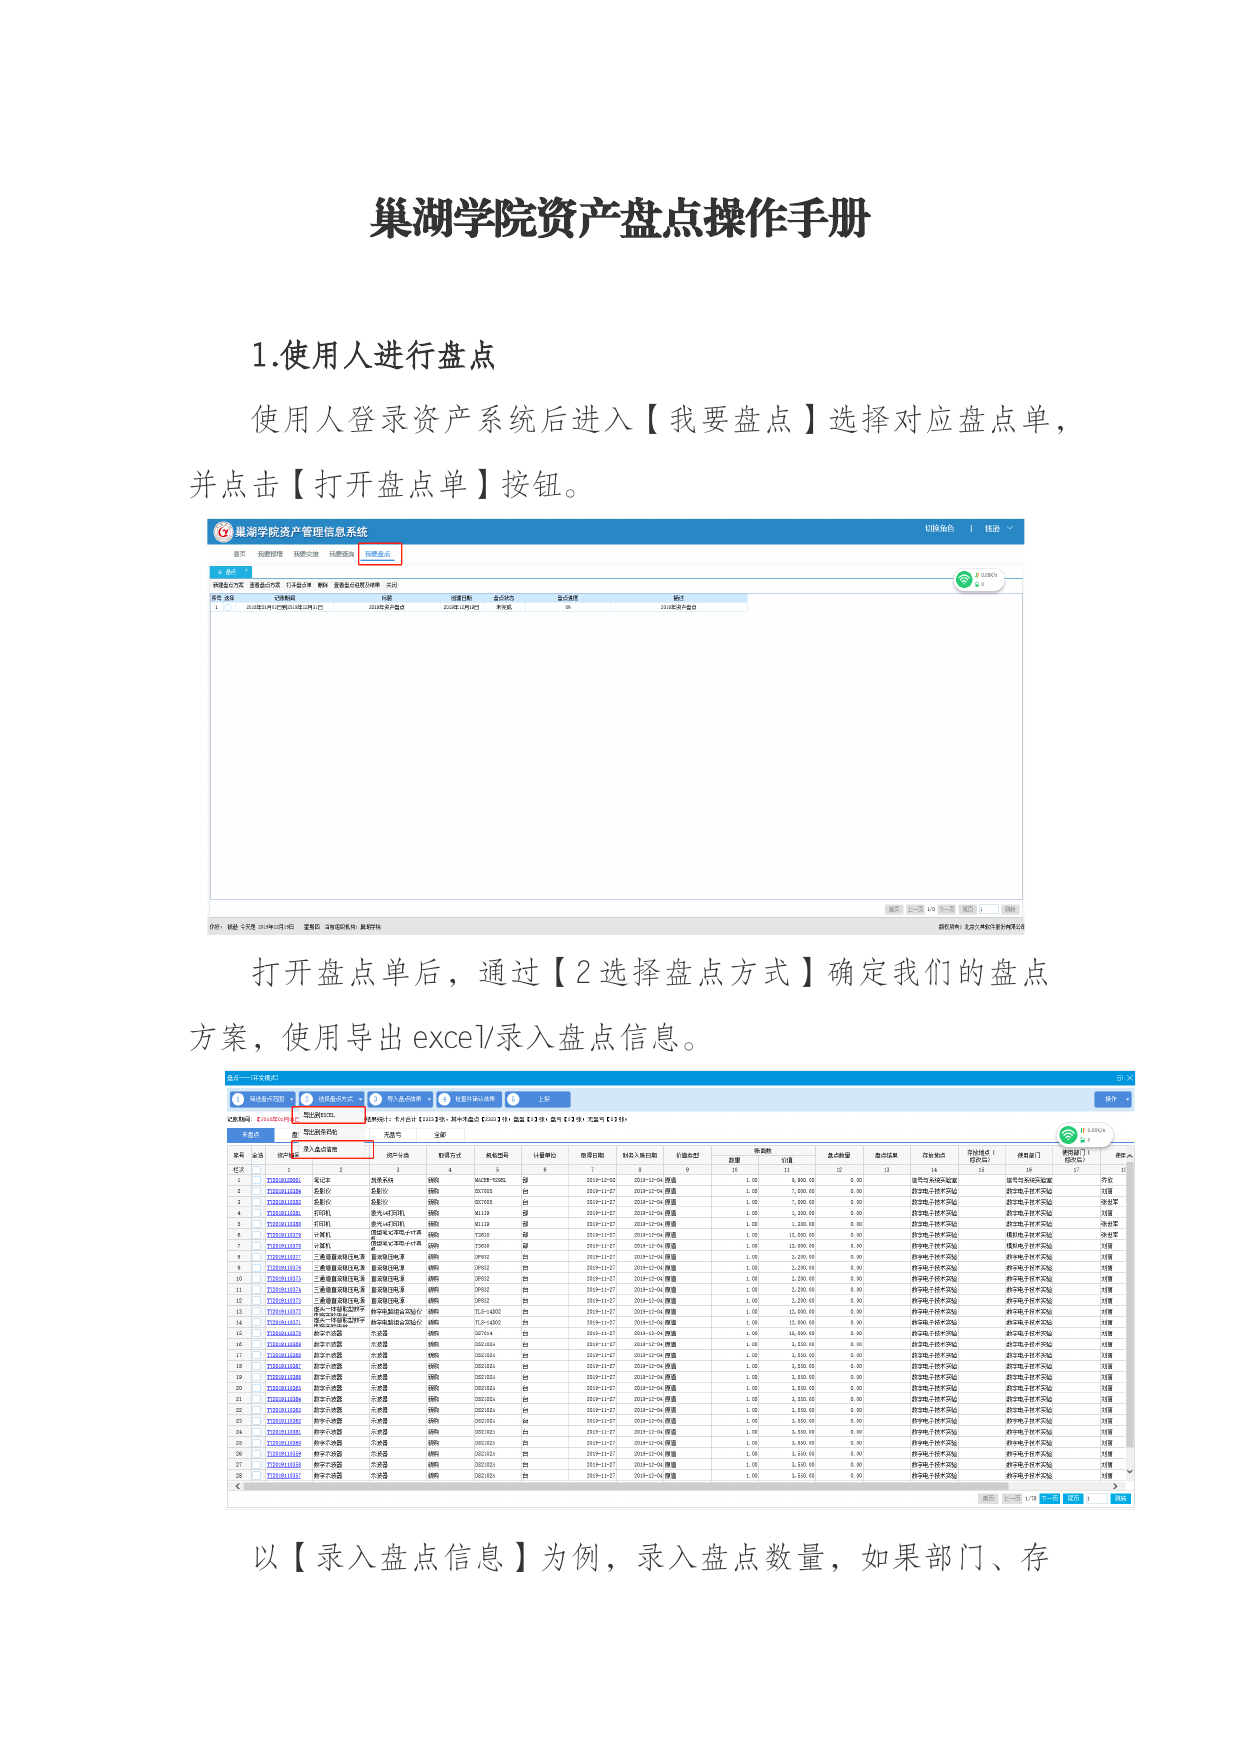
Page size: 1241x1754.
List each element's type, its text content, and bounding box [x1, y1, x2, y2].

title 巢湖学院资产盘点操作手册 [187, 187, 1053, 252]
picture [225, 1086, 1135, 1510]
picture [207, 518, 1025, 935]
list 使用人登录资产系统后进入【我要盘点】选择对应盘点单，并点击【打开盘点单】按钮。 [187, 388, 1053, 518]
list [187, 1526, 1053, 1591]
list 1.使用人进行盘点 [187, 323, 1053, 388]
list 打开盘点单后，通过【2选择盘点方式】确定我们的盘点方案，使用导出excel/录入盘点信息。 [187, 941, 1053, 1071]
